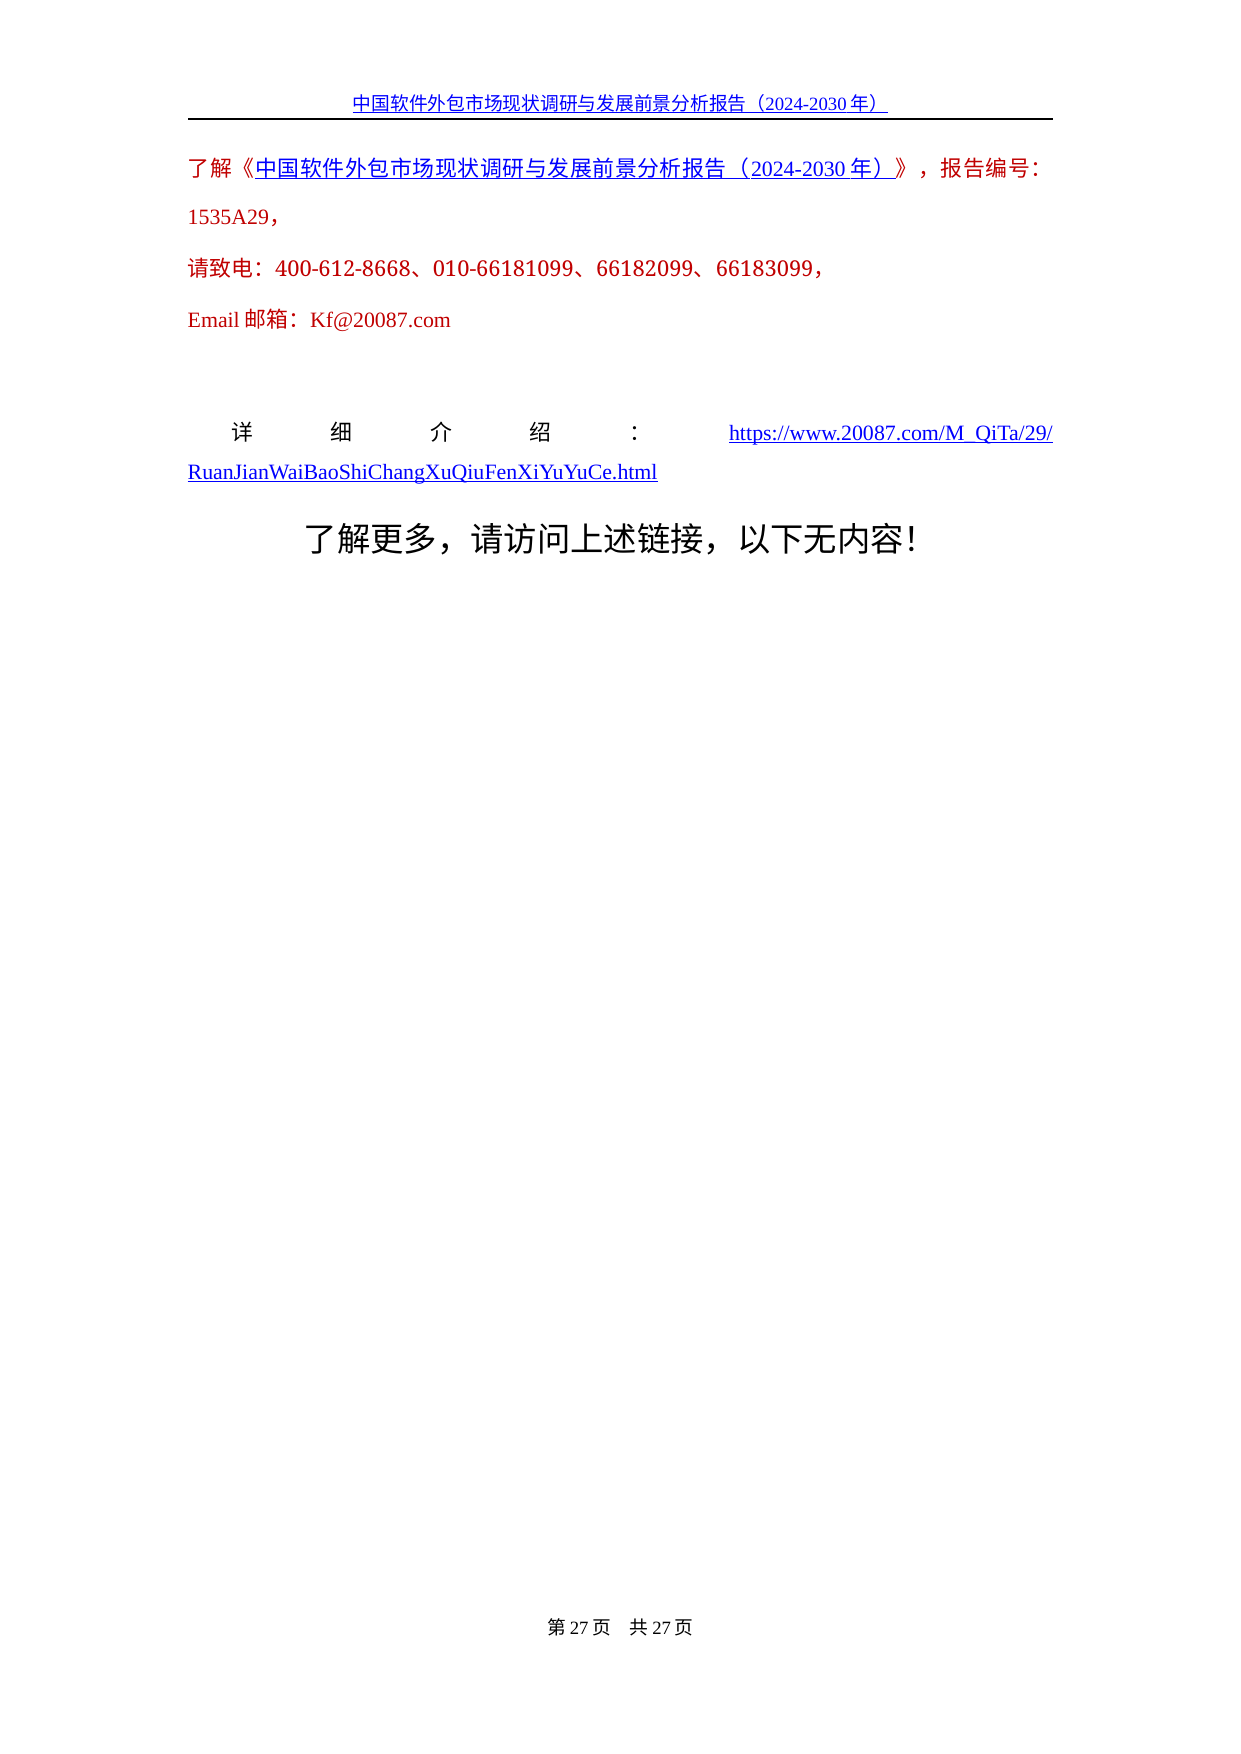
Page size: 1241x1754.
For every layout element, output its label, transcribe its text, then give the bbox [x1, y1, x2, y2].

text 了解《中国软件外包市场现状调研与发展前景分析报告（2024-2030年）》，报告编号：1535A29， [187, 150, 1053, 231]
text Email邮箱：Kf@20087.com [187, 302, 1053, 334]
text 请致电：400-612-8668、010-66181099、66182099、66183099， [187, 251, 1053, 283]
title 了解更多，请访问上述链接，以下无内容！ [187, 504, 1053, 569]
text 详细介绍：https://www.20087.com/M_QiTa/29/RuanJianWaiBaoShiChangXuQiuFenXiYuYuCe.html [187, 415, 1053, 488]
